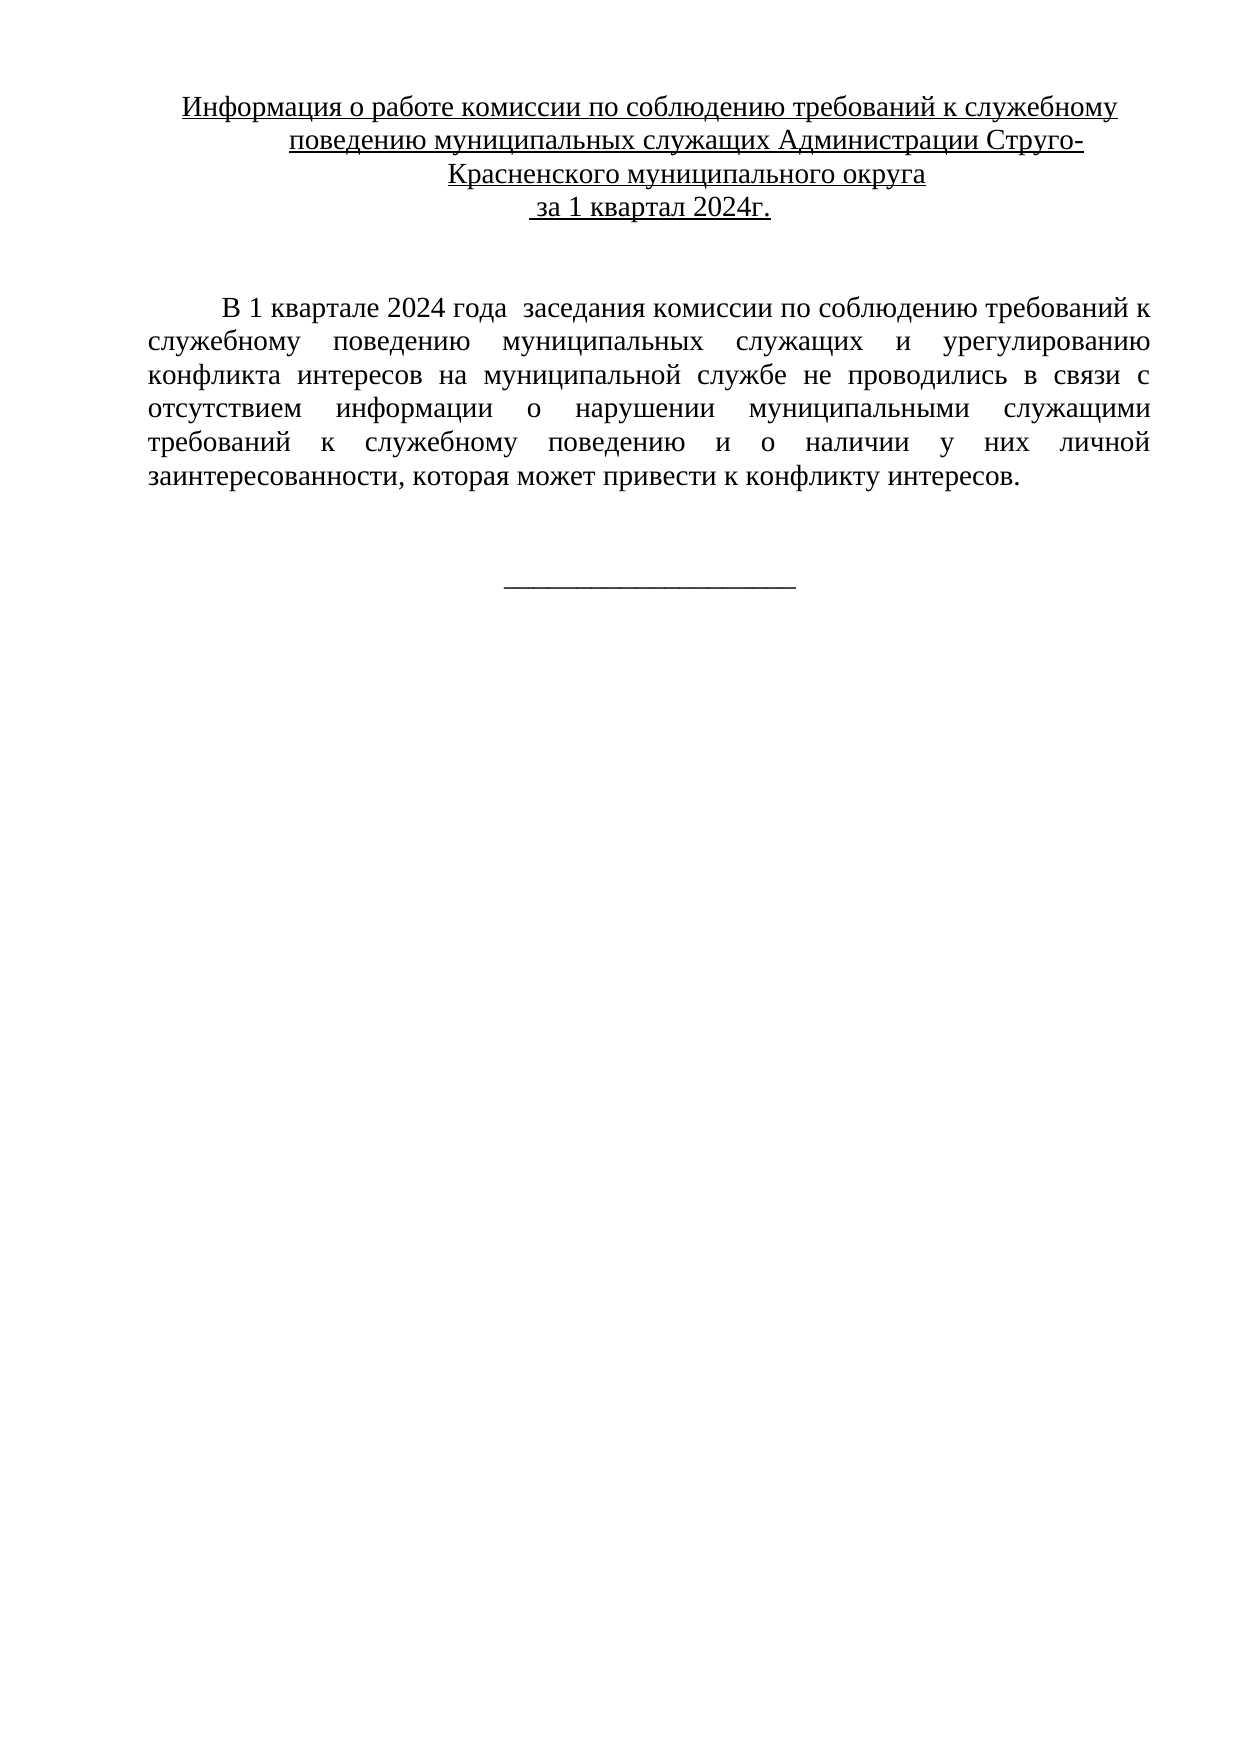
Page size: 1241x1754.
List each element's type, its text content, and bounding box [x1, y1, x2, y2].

text ____________________ [148, 558, 1152, 591]
text за 1 квартал 2024г. [148, 189, 1152, 223]
text В 1 квартале 2024 года заседания комиссии по соблюдению требований к служебному поведению муниципальных служащих и урегулированию конфликта интересов на муниципальной службе не проводились в связи с отсутствием информации о нарушении муниципальными служащими требований к служебному поведению и о наличии у них личной заинтересованности, которая может привести к конфликту интересов. [148, 290, 1152, 491]
text Информация о работе комиссии по соблюдению требований к служебному поведению муниципальных служащих Администрации Струго-Красненского муниципального округа [148, 89, 1152, 189]
